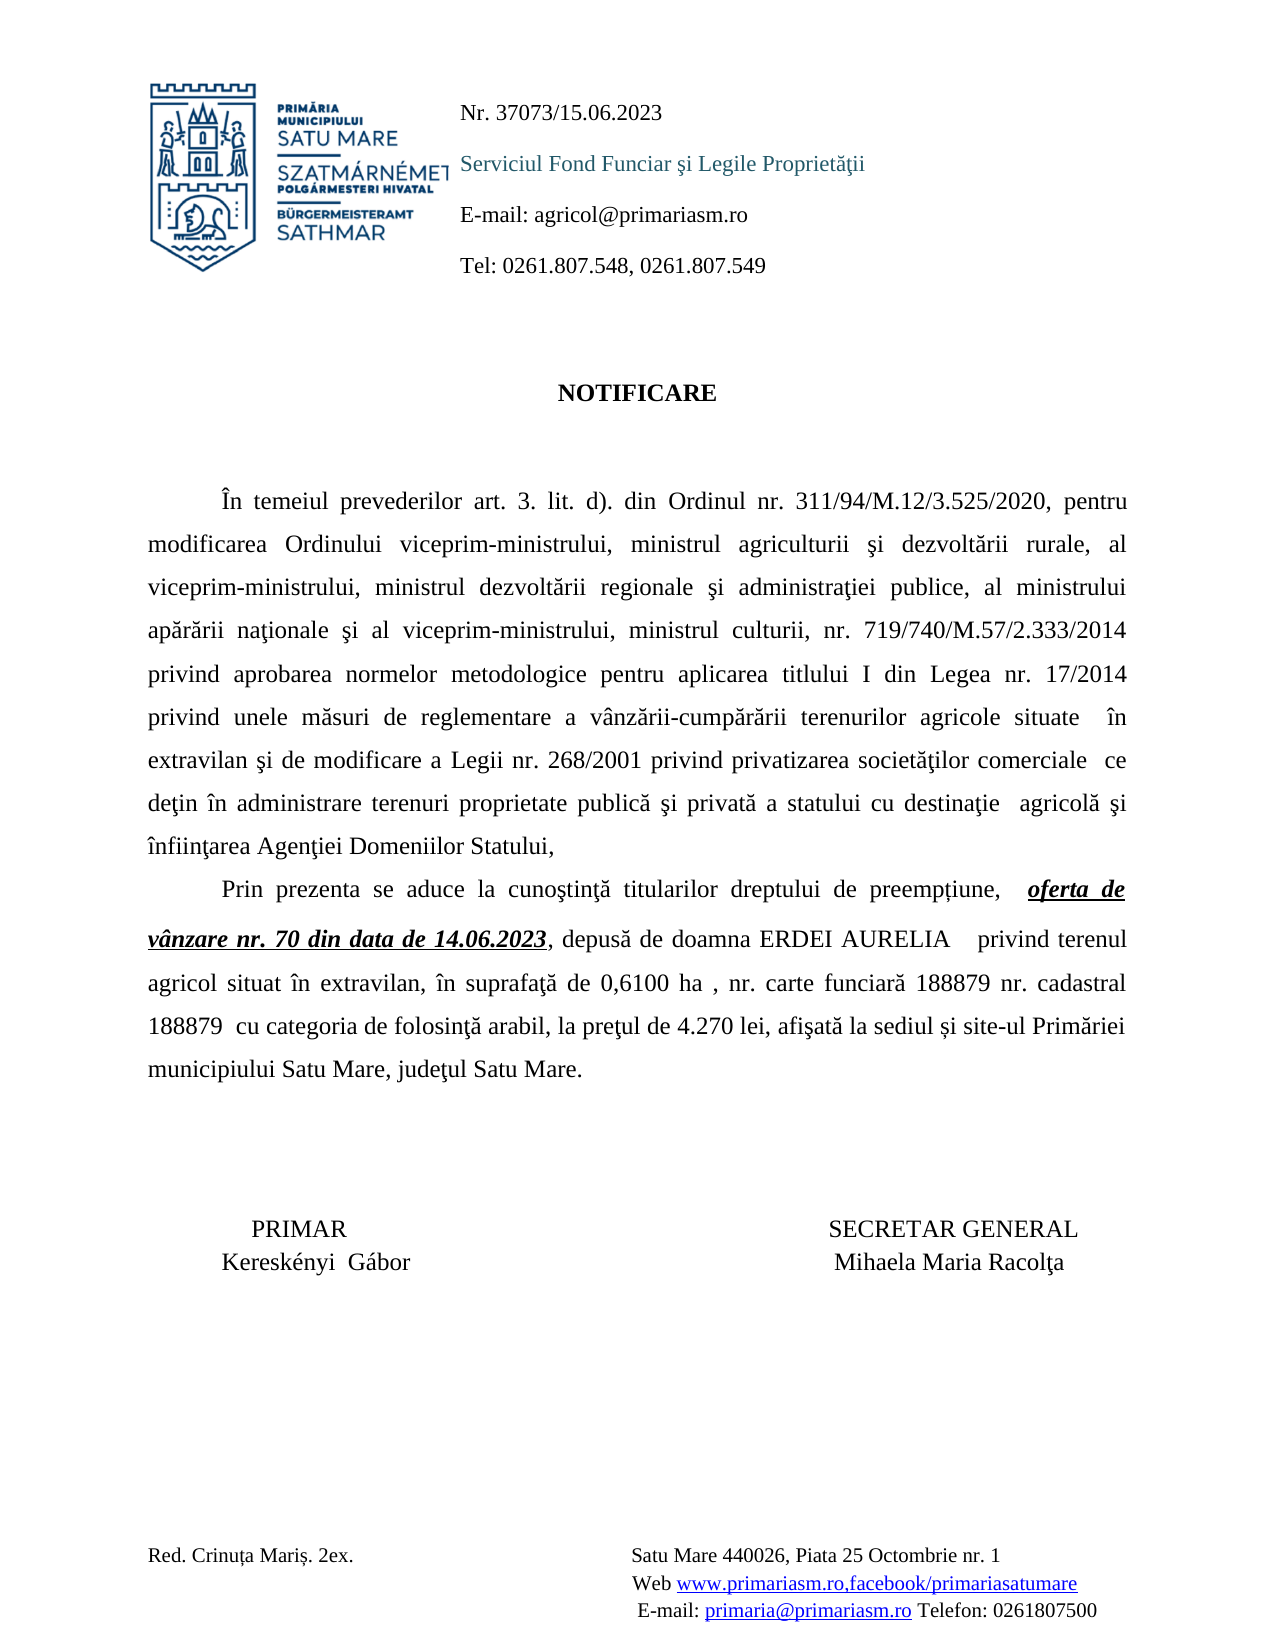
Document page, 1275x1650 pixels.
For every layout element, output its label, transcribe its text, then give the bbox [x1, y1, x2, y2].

text PRIMAR SECRETAR GENERAL [148, 1214, 1127, 1243]
picture [140, 73, 449, 284]
text Prin prezenta se aduce la cunoştinţă titularilor dreptului de preempțiune, oferta de vânzare nr. 70 din data de 14.06.2023, depusă de doamna ERDEI AURELIA privind terenul agricol situat în extravilan, în suprafaţă de 0,6100 ha , nr. carte funciară 188879 nr. cadastral 188879 cu categoria de folosinţă arabil, la preţul de 4.270 lei, afişată la sediul și site-ul Primăriei municipiului Satu Mare, judeţul Satu Mare. [148, 874, 1127, 1083]
text Kereskényi Gábor Mihaela Maria Racolţa [148, 1247, 1127, 1276]
text NOTIFICARE [148, 378, 1127, 407]
text În temeiul prevederilor <LLNK 12014 17 12 242 6 38>art. 3. lit. d). din Ordinul nr. 311/94/M.12/3.525/2020, pentru modificarea <LLNK 12014 719 50GZ01 0271>Ordinului viceprim-ministrului, ministrul agriculturii şi dezvoltării rurale, al viceprim-ministrului, ministrul dezvoltării regionale şi administraţiei publice, al ministrului apărării naţionale şi al viceprim-ministrului, ministrul culturii, nr. 719/740/M.57/2.333/2014 privind aprobarea normelor metodologice pentru aplicarea <LLNK 12014 17 12 242 1 32>titlului I din Legea nr. 17/2014 privind unele măsuri de reglementare a vânzării-cumpărării terenurilor agricole situate în extravilan şi de modificare a <LLNK 12001 268 12 2I1 0 18>Legii nr. 268/2001 privind privatizarea societăţilor comerciale ce deţin în administrare terenuri proprietate publică şi privată a statului cu destinaţie agricolă şi înfiinţarea Agenţiei Domeniilor Statului, [148, 486, 1127, 860]
